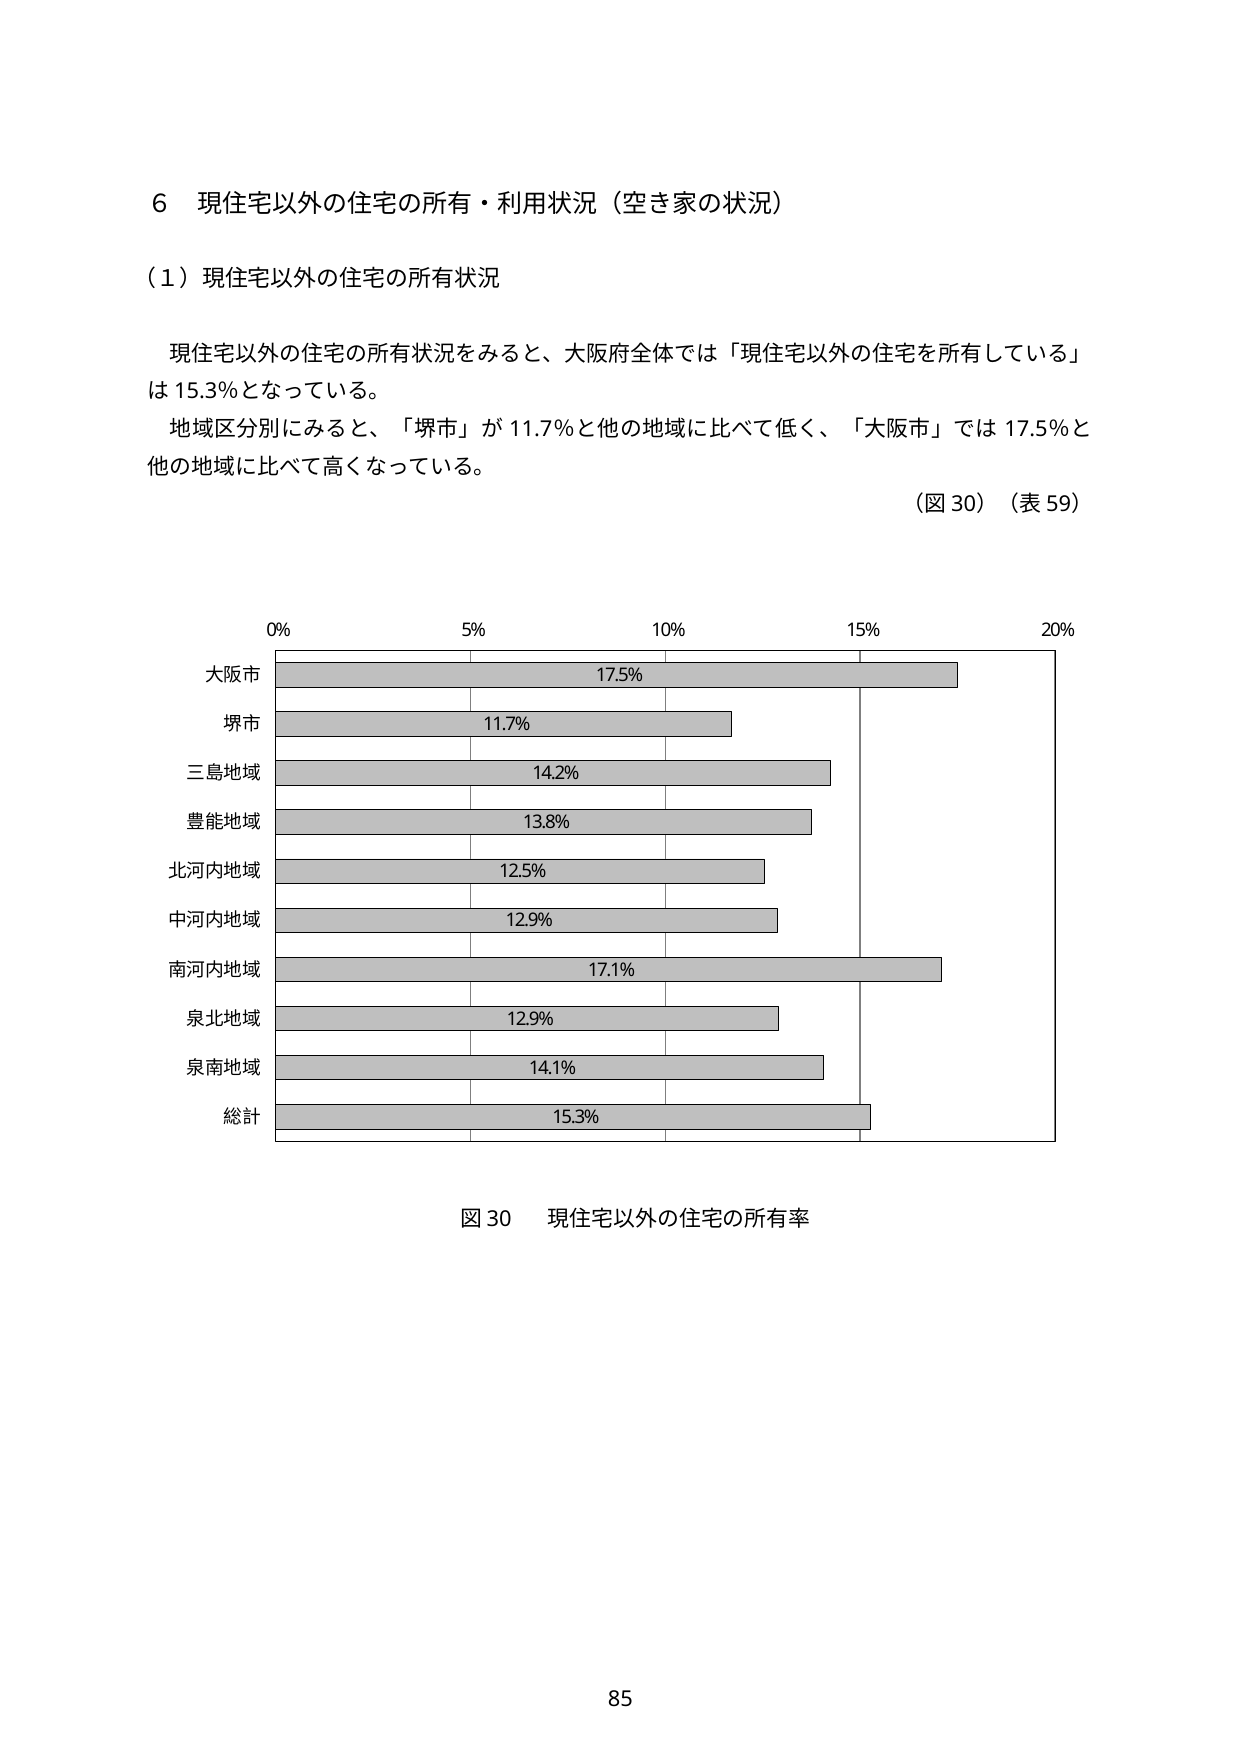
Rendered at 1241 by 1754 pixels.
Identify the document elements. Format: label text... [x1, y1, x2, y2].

subtitle ６ 現住宅以外の住宅の所有・利用状況（空き家の状況） [148, 183, 1092, 221]
text （１）現住宅以外の住宅の所有状況 [133, 258, 1092, 296]
text （図30）（表59） [148, 483, 1092, 521]
text 地域区分別にみると、「堺市」が11.7％と他の地域に比べて低く、「大阪市」では17.5％と他の地域に比べて高くなっている。 [148, 408, 1092, 483]
text 現住宅以外の住宅の所有状況をみると、大阪府全体では「現住宅以外の住宅を所有している」は15.3％となっている。 [148, 333, 1092, 408]
